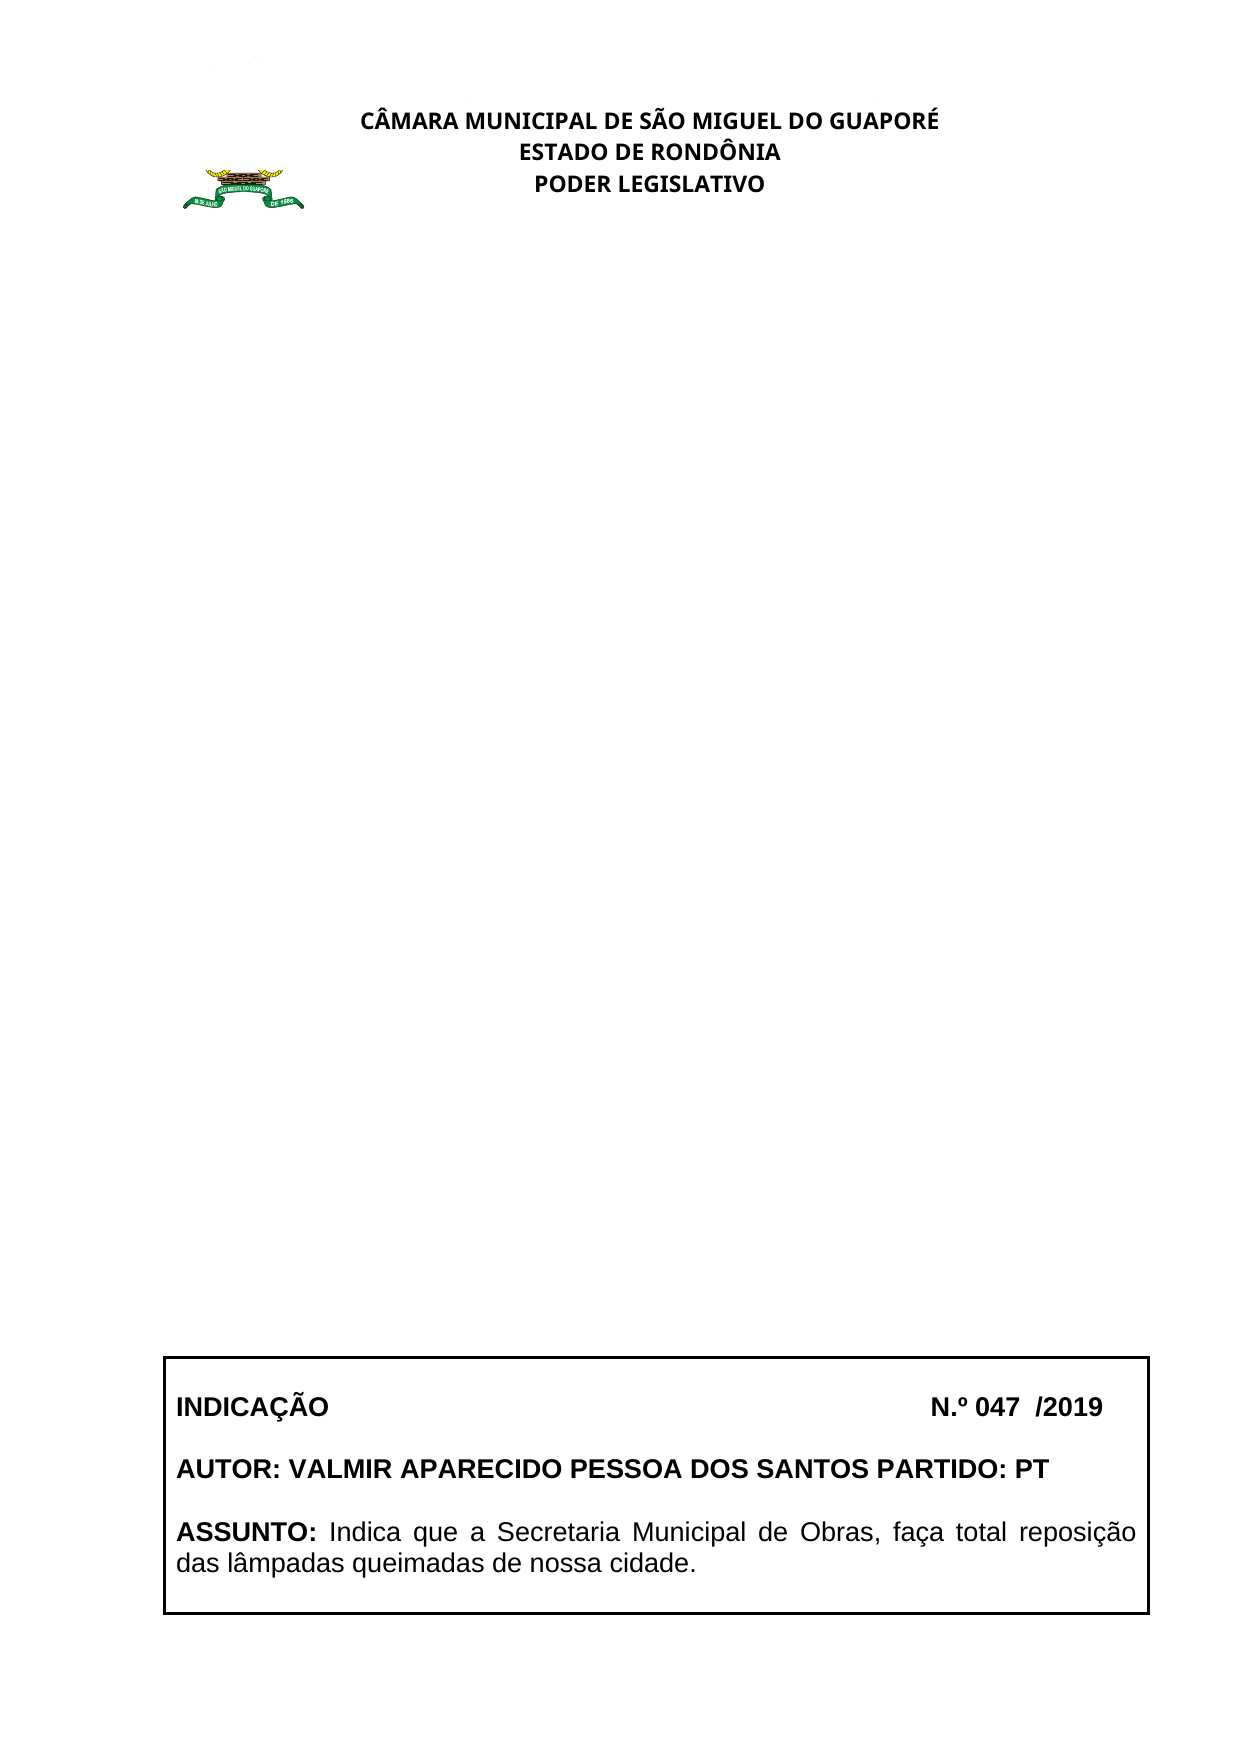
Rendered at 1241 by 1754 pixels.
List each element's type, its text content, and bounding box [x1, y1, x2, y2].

picture [177, 0, 1241, 170]
table_header INDICAÇÃO N.º 047 /2019 AUTOR: VALMIR APARECIDO PESSOA DOS SANTOS PARTIDO: PT ASSUNTO: Indica que a Secretaria Municipal de Obras, faça total reposição das lâmpadas queimadas de nossa cidade. [166, 1359, 1147, 1612]
